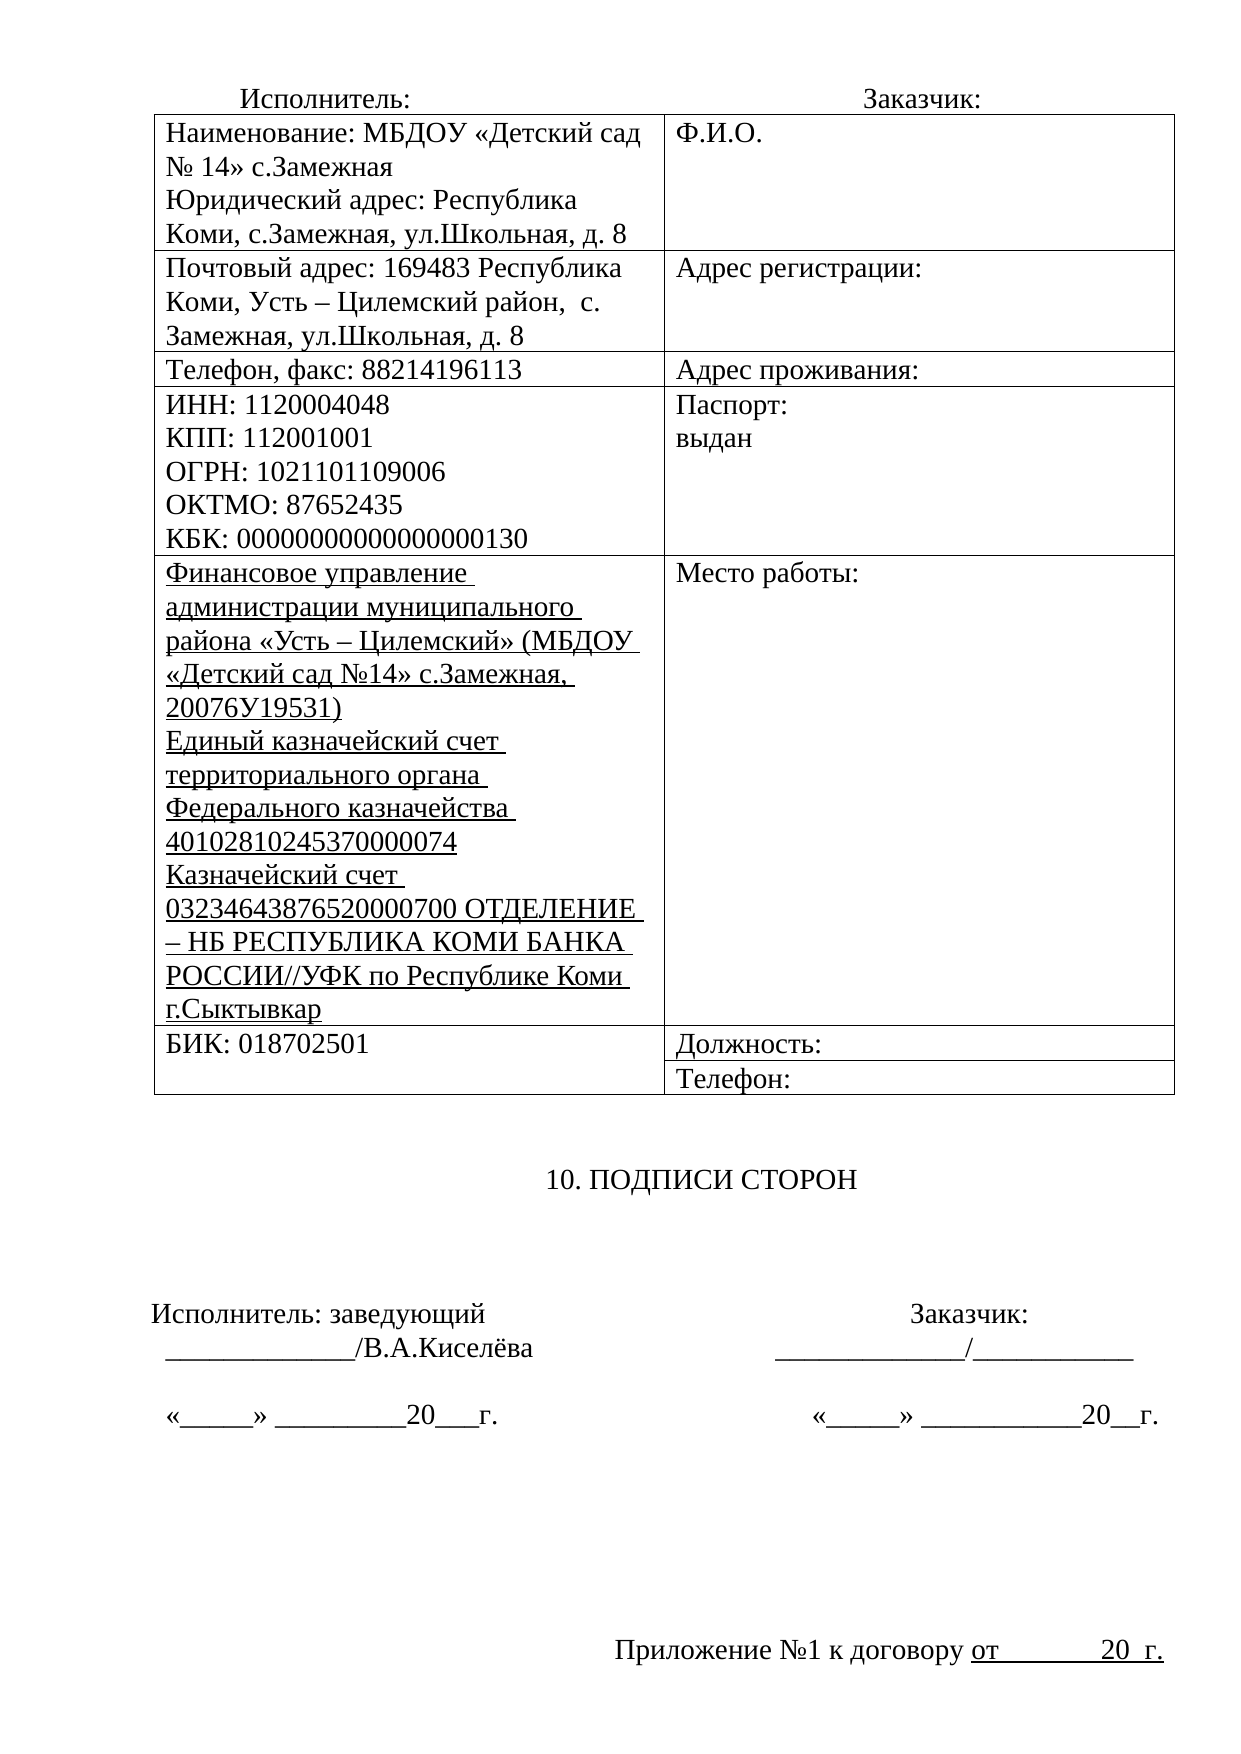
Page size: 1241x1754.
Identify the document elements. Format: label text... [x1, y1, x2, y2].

text Приложение №1 к договору от 20 г. [165, 1632, 1163, 1666]
text «_____» _________20___г. [165, 1397, 627, 1431]
table_cell Финансовое управление администрации муниципального района «Усть – Цилемский» (МБДОУ «Детский сад №14» с.Замежная, 20076У19531) Единый казначейский счет территориального органа Федерального казначейства 40102810245370000074 Казначейский счет 03234643876520000700 ОТДЕЛЕНИЕ – НБ РЕСПУБЛИКА КОМИ БАНКА РОССИИ//УФК по Республике Коми г.Сыктывкар [155, 556, 664, 1025]
table_cell Телефон: [665, 1061, 1174, 1094]
table_cell Адрес проживания: [665, 352, 1174, 386]
text _____________/В.А.Киселёва [165, 1330, 627, 1364]
table_header Наименование: МБДОУ «Детский сад № 14» с.Замежная Юридический адрес: Республика Коми, с.Замежная, ул.Школьная, д. 8 [155, 115, 664, 249]
table_cell Место работы: [665, 556, 1174, 1025]
table_header Ф.И.О. [665, 115, 1174, 249]
text Исполнитель: Заказчик: [165, 81, 1163, 114]
table_cell ИНН: 1120004048 КПП: 112001001 ОГРН: 1021101109006 ОКТМО: 87652435 КБК: 00000000000000000130 [155, 387, 664, 554]
text Исполнитель: заведующий [151, 1297, 627, 1330]
table_cell Паспорт: выдан [665, 387, 1174, 554]
text _____________/___________ [701, 1330, 1163, 1364]
table_cell БИК: 018702501 [155, 1026, 664, 1094]
text Заказчик: [701, 1297, 1163, 1330]
table_cell Телефон, факс: 88214196113 [155, 352, 664, 386]
text «_____» ___________20__г. [701, 1397, 1163, 1431]
table_cell Должность: [665, 1026, 1174, 1060]
text 10. ПОДПИСИ СТОРОН [165, 1162, 1163, 1196]
table_cell Адрес регистрации: [665, 251, 1174, 351]
table_cell Почтовый адрес: 169483 Республика Коми, Усть – Цилемский район, с. Замежная, ул.Школьная, д. 8 [155, 251, 664, 351]
